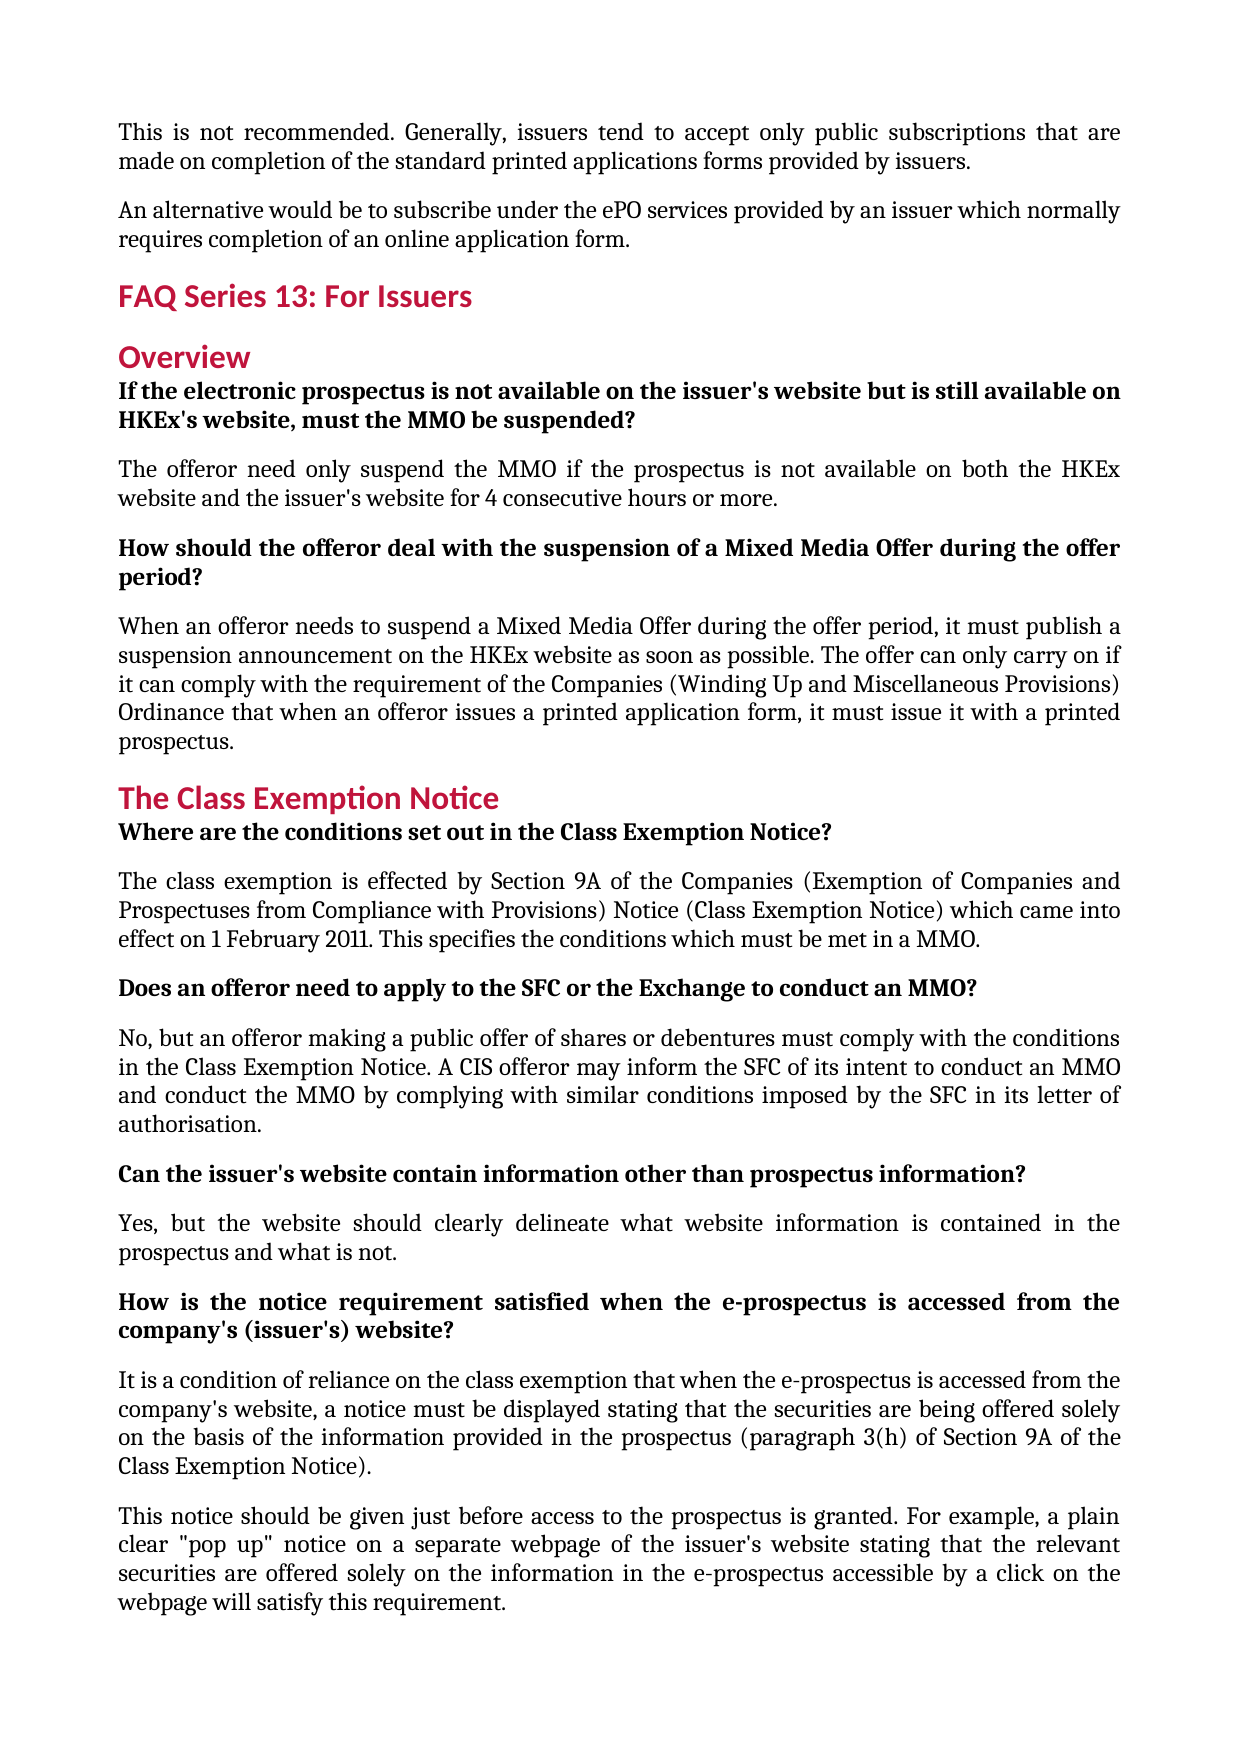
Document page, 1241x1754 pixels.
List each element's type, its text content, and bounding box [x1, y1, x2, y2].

text This notice should be given just before access to the prospectus is granted. For example, a plain clear "pop up" notice on a separate webpage of the issuer's website stating that the relevant securities are offered solely on the information in the e-prospectus accessible by a click on the webpage will satisfy this requirement. [118, 1502, 1122, 1617]
text Where are the conditions set out in the Class Exemption Notice? [118, 817, 1122, 846]
subtitle FAQ Series 13: For Issuers [118, 275, 1122, 316]
text An alternative would be to subscribe under the ePO services provided by an issuer which normally requires completion of an online application form. [118, 196, 1122, 254]
text If the electronic prospectus is not available on the issuer's website but is still available on HKEx's website, must the MMO be suspended? [118, 377, 1122, 434]
text Can the issuer's website contain information other than prospectus information? [118, 1159, 1122, 1188]
text Yes, but the website should clearly delineate what website information is contained in the prospectus and what is not. [118, 1209, 1122, 1267]
text How is the notice requirement satisfied when the e-prospectus is accessed from the company's (issuer's) website? [118, 1287, 1122, 1345]
text When an offeror needs to suspend a Mixed Media Offer during the offer period, it must publish a suspension announcement on the HKEx website as soon as possible. The offer can only carry on if it can comply with the requirement of the Companies (Winding Up and Miscellaneous Provisions) Ordinance that when an offeror issues a printed application form, it must issue it with a printed prospectus. [118, 612, 1122, 756]
subtitle Overview [118, 336, 1122, 377]
text The offeror need only suspend the MMO if the prospectus is not available on both the HKEx website and the issuer's website for 4 consecutive hours or more. [118, 455, 1122, 513]
text It is a condition of reliance on the class exemption that when the e-prospectus is accessed from the company's website, a notice must be displayed stating that the securities are being offered solely on the basis of the information provided in the prospectus (paragraph 3(h) of Section 9A of the Class Exemption Notice). [118, 1366, 1122, 1481]
text How should the offeror deal with the suspension of a Mixed Media Offer during the offer period? [118, 534, 1122, 591]
text This is not recommended. Generally, issuers tend to accept only public subscriptions that are made on completion of the standard printed applications forms provided by issuers. [118, 118, 1122, 176]
subtitle The Class Exemption Notice [118, 777, 1122, 817]
text The class exemption is effected by Section 9A of the Companies (Exemption of Companies and Prospectuses from Compliance with Provisions) Notice (Class Exemption Notice) which came into effect on 1 February 2011. This specifies the conditions which must be met in a MMO. [118, 867, 1122, 953]
text No, but an offeror making a public offer of shares or debentures must comply with the conditions in the Class Exemption Notice. A CIS offeror may inform the SFC of its intent to conduct an MMO and conduct the MMO by complying with similar conditions imposed by the SFC in its letter of authorisation. [118, 1024, 1122, 1139]
text Does an offeror need to apply to the SFC or the Exchange to conduct an MMO? [118, 974, 1122, 1003]
